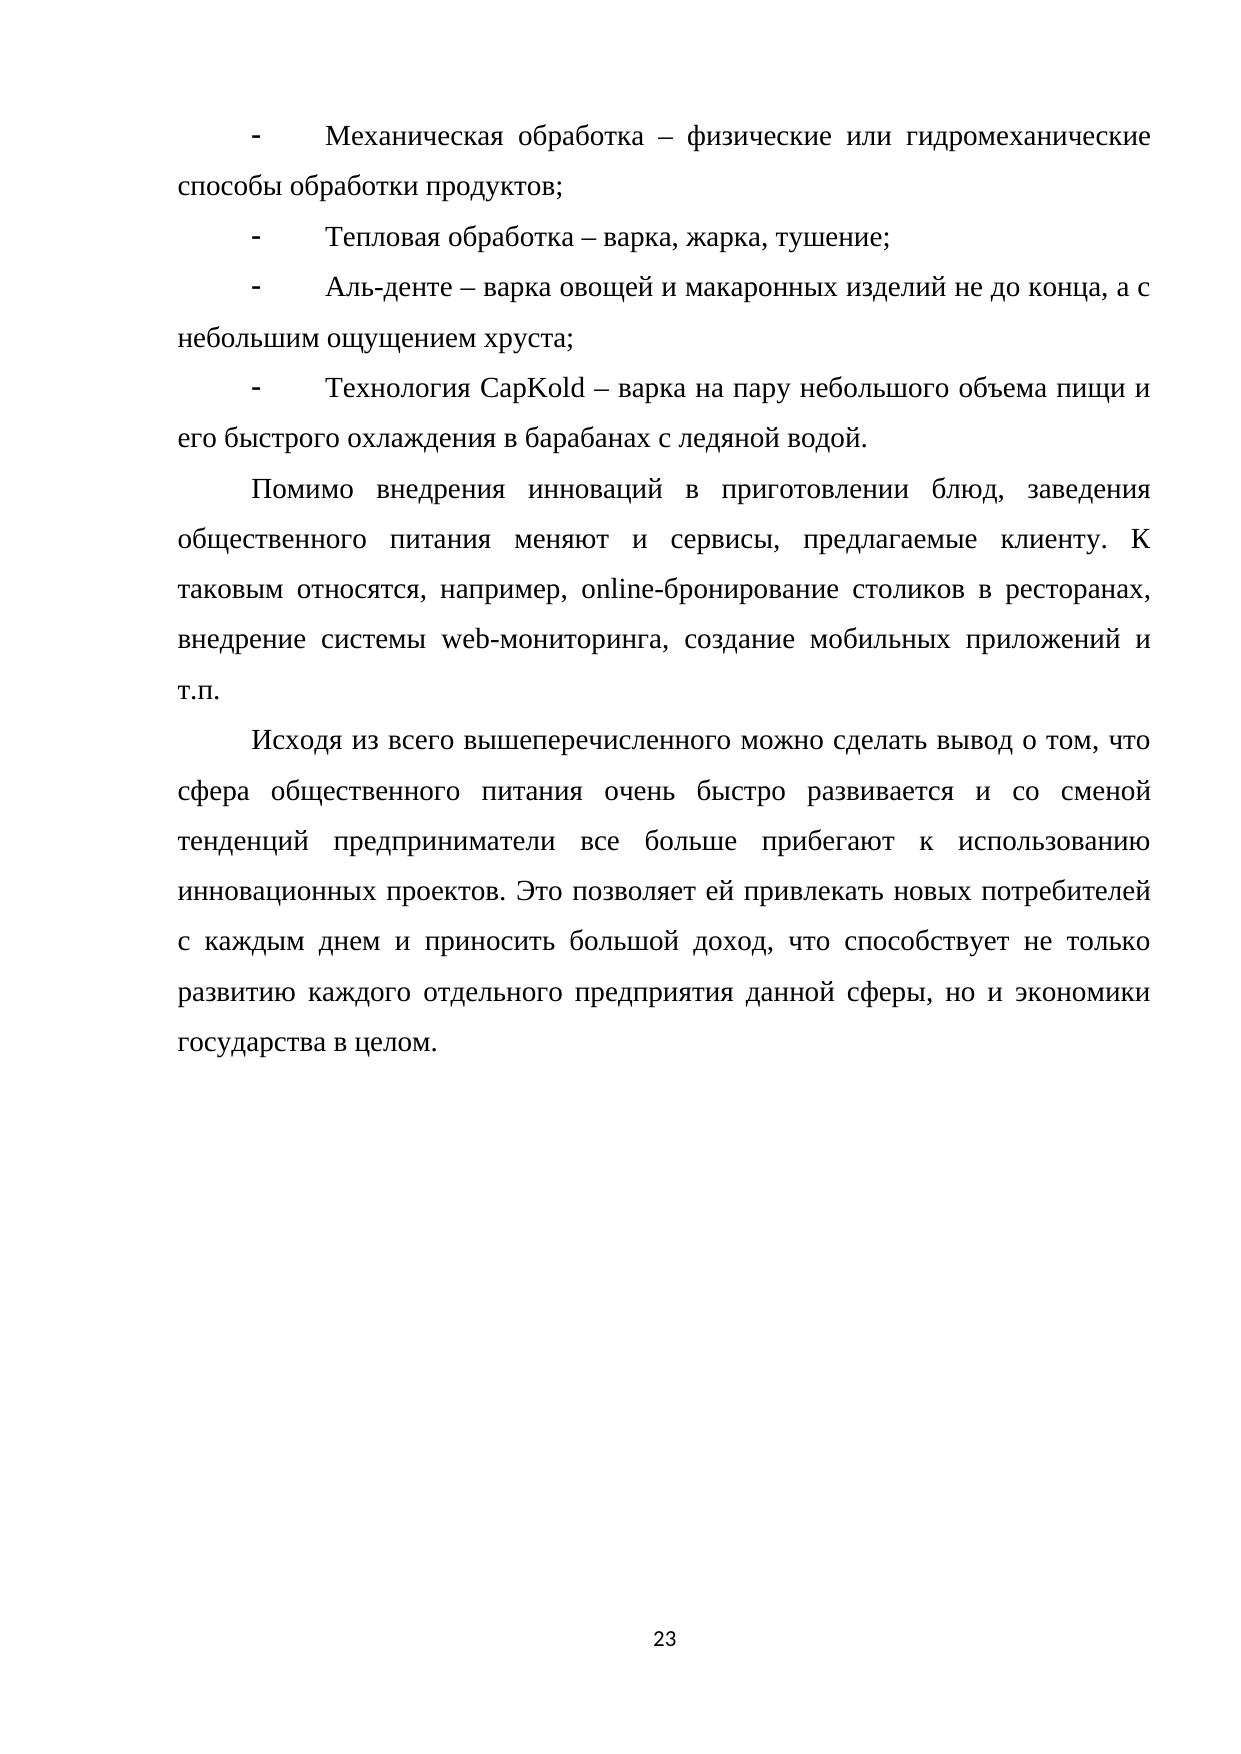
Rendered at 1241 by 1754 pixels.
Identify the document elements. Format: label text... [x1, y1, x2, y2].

list Аль-денте – варка овощей и макаронных изделий не до конца, а с небольшим ощущением хруста; [177, 269, 1152, 353]
list Технология CapKold – варка на пару небольшого объема пищи и его быстрого охлаждения в барабанах с ледяной водой. [177, 370, 1152, 454]
text Помимо внедрения инноваций в приготовлении блюд, заведения общественного питания меняют и сервисы, предлагаемые клиенту. К таковым относятся, например, online-бронирование столиков в ресторанах, внедрение системы web-мониторинга, создание мобильных приложений и т.п. [177, 471, 1152, 706]
text Исходя из всего вышеперечисленного можно сделать вывод о том, что сфера общественного питания очень быстро развивается и со сменой тенденций предприниматели все больше прибегают к использованию инновационных проектов. Это позволяет ей привлекать новых потребителей с каждым днем и приносить большой доход, что способствует не только развитию каждого отдельного предприятия данной сферы, но и экономики государства в целом. [177, 722, 1152, 1058]
list Тепловая обработка – варка, жарка, тушение; [177, 219, 1152, 252]
list Механическая обработка – физические или гидромеханические способы обработки продуктов; [177, 118, 1152, 202]
